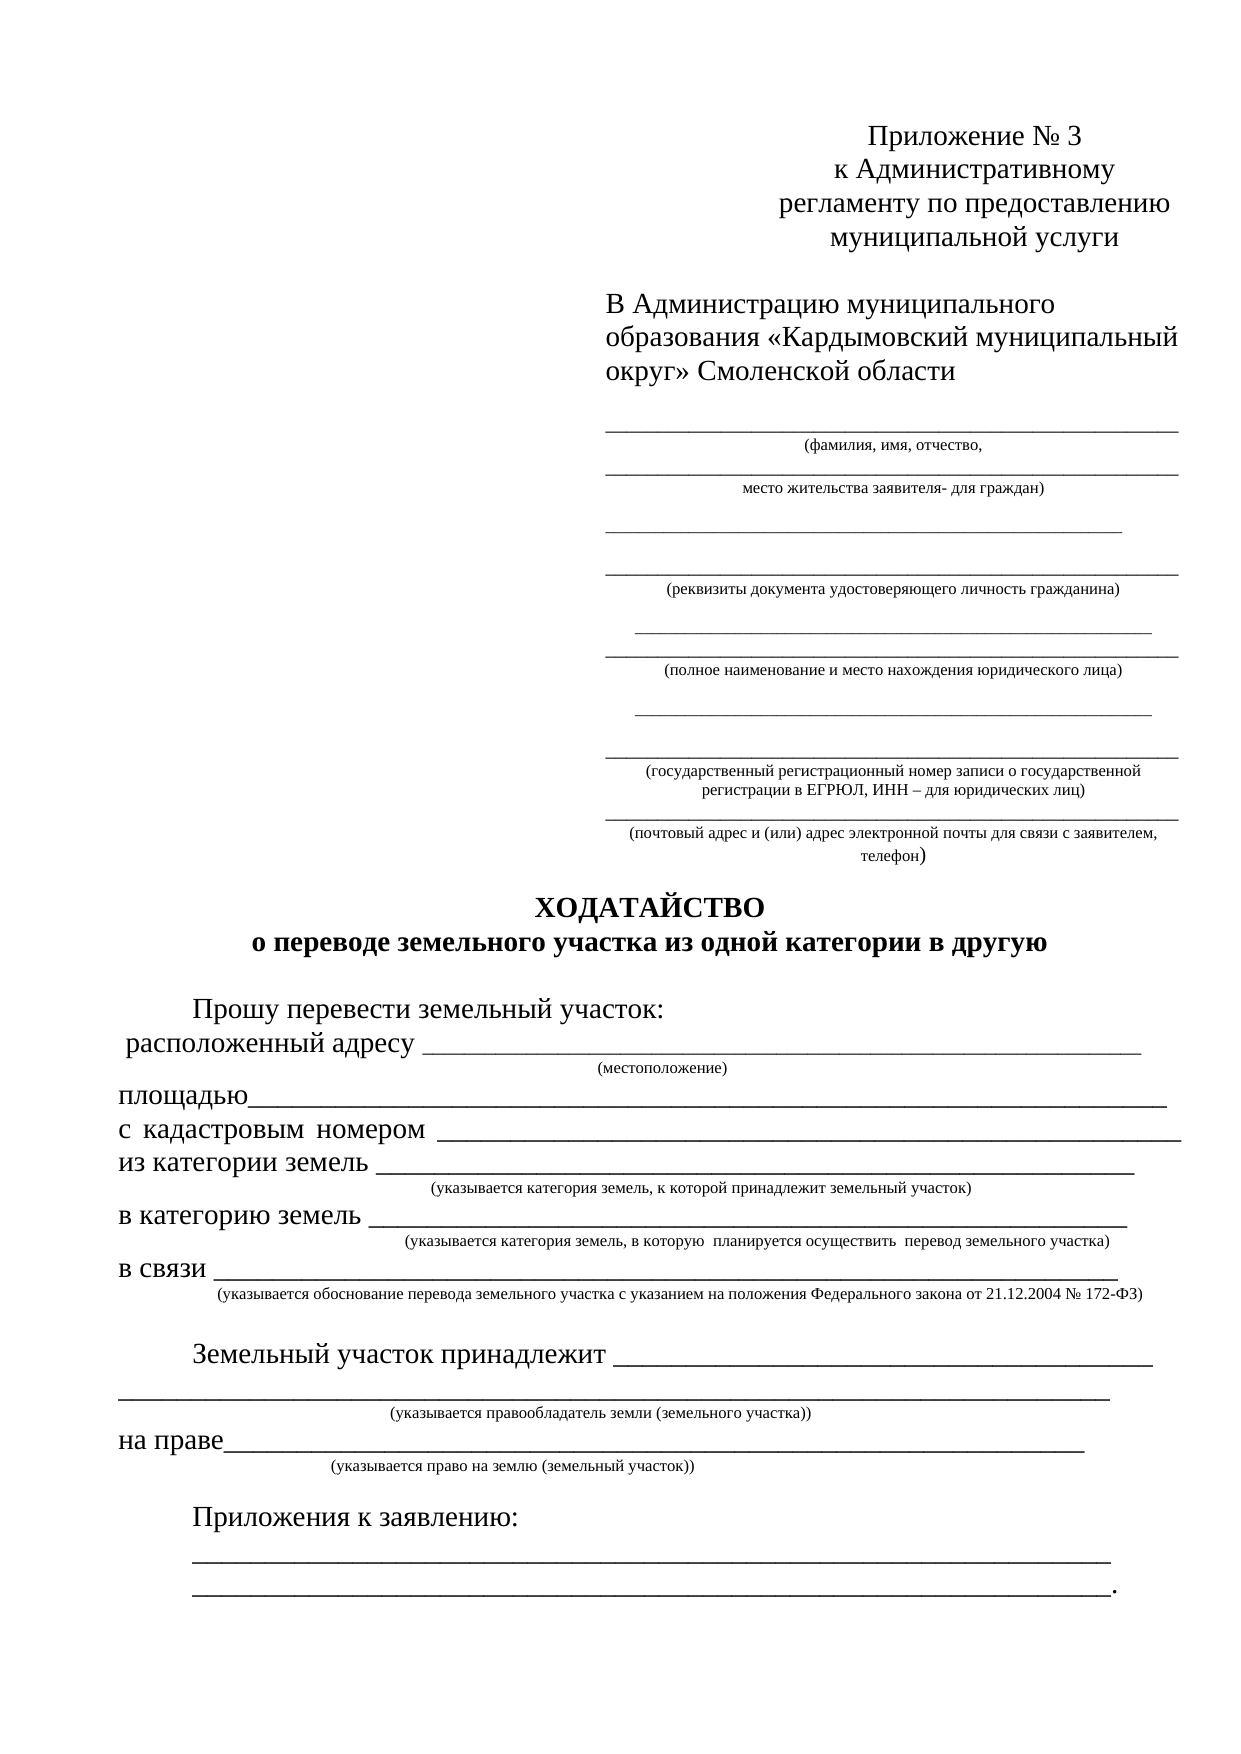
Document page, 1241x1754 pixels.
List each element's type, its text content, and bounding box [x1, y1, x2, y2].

text _______________________________________________________ [605, 454, 1181, 478]
text место жительства заявителя- для граждан) [605, 478, 1181, 497]
text _______________________________________________________________ [192, 1533, 1181, 1566]
text в связи ______________________________________________________________ [118, 1250, 1181, 1283]
text в категорию земель ____________________________________________________ [118, 1197, 1181, 1231]
text ХОДАТАЙСТВО [118, 891, 1181, 924]
text Земельный участок принадлежит _____________________________________ [118, 1336, 1181, 1370]
text (государственный регистрационный номер записи о государственной регистрации в ЕГРЮЛ, ИНН – для юридических лиц) [605, 761, 1181, 799]
text ______________________________________________________________ [605, 617, 1181, 636]
text _______________________________________________________ [605, 411, 1181, 434]
text (фамилия, имя, отчество, [605, 434, 1181, 454]
text (указывается обоснование перевода земельного участка с указанием на положения Федерального закона от 21.12.2004 № 172-ФЗ) [118, 1283, 1181, 1303]
text Прошу перевести земельный участок: [118, 991, 1181, 1025]
text _______________________________________________________ [605, 799, 1181, 823]
text Приложения к заявлению: [118, 1499, 1181, 1533]
text (указывается право на землю (земельный участок)) [118, 1456, 1181, 1475]
text ____________________________________________________________________ [118, 1370, 1181, 1403]
text (почтовый адрес и (или) адрес электронной почты для связи с заявителем, телефон) [605, 823, 1181, 866]
text на праве___________________________________________________________ [118, 1422, 1181, 1456]
text ______________________________________________________________ [605, 516, 1181, 535]
text площадью_______________________________________________________________ с кадастровым номером ___________________________________________________ из категории земель ____________________________________________________ [118, 1077, 1181, 1178]
text _______________________________________________________________. [192, 1566, 1181, 1600]
text _______________________________________________________ [605, 636, 1181, 660]
text (указывается категория земель, к которой принадлежит земельный участок) [118, 1178, 1181, 1197]
text (полное наименование и место нахождения юридического лица) [605, 660, 1181, 679]
text к Административному регламенту по предоставлению муниципальной услуги [768, 152, 1181, 252]
text расположенный адресу _____________________________________________________________________ [118, 1025, 1181, 1058]
text _______________________________________________________ [605, 554, 1181, 578]
text (реквизиты документа удостоверяющего личность гражданина) [605, 578, 1181, 598]
text В Администрацию муниципального образования «Кардымовский муниципальный округ» Смоленской области [605, 286, 1181, 386]
text ______________________________________________________________ [605, 698, 1181, 718]
text (местоположение) [118, 1058, 1181, 1077]
text Приложение № 3 [768, 118, 1181, 152]
text о переводе земельного участка из одной категории в другую [118, 924, 1181, 958]
text _______________________________________________________ [605, 737, 1181, 761]
text (указывается правообладатель земли (земельного участка)) [118, 1403, 1181, 1422]
text (указывается категория земель, в которую планируется осуществить перевод земельного участка) [118, 1231, 1181, 1250]
